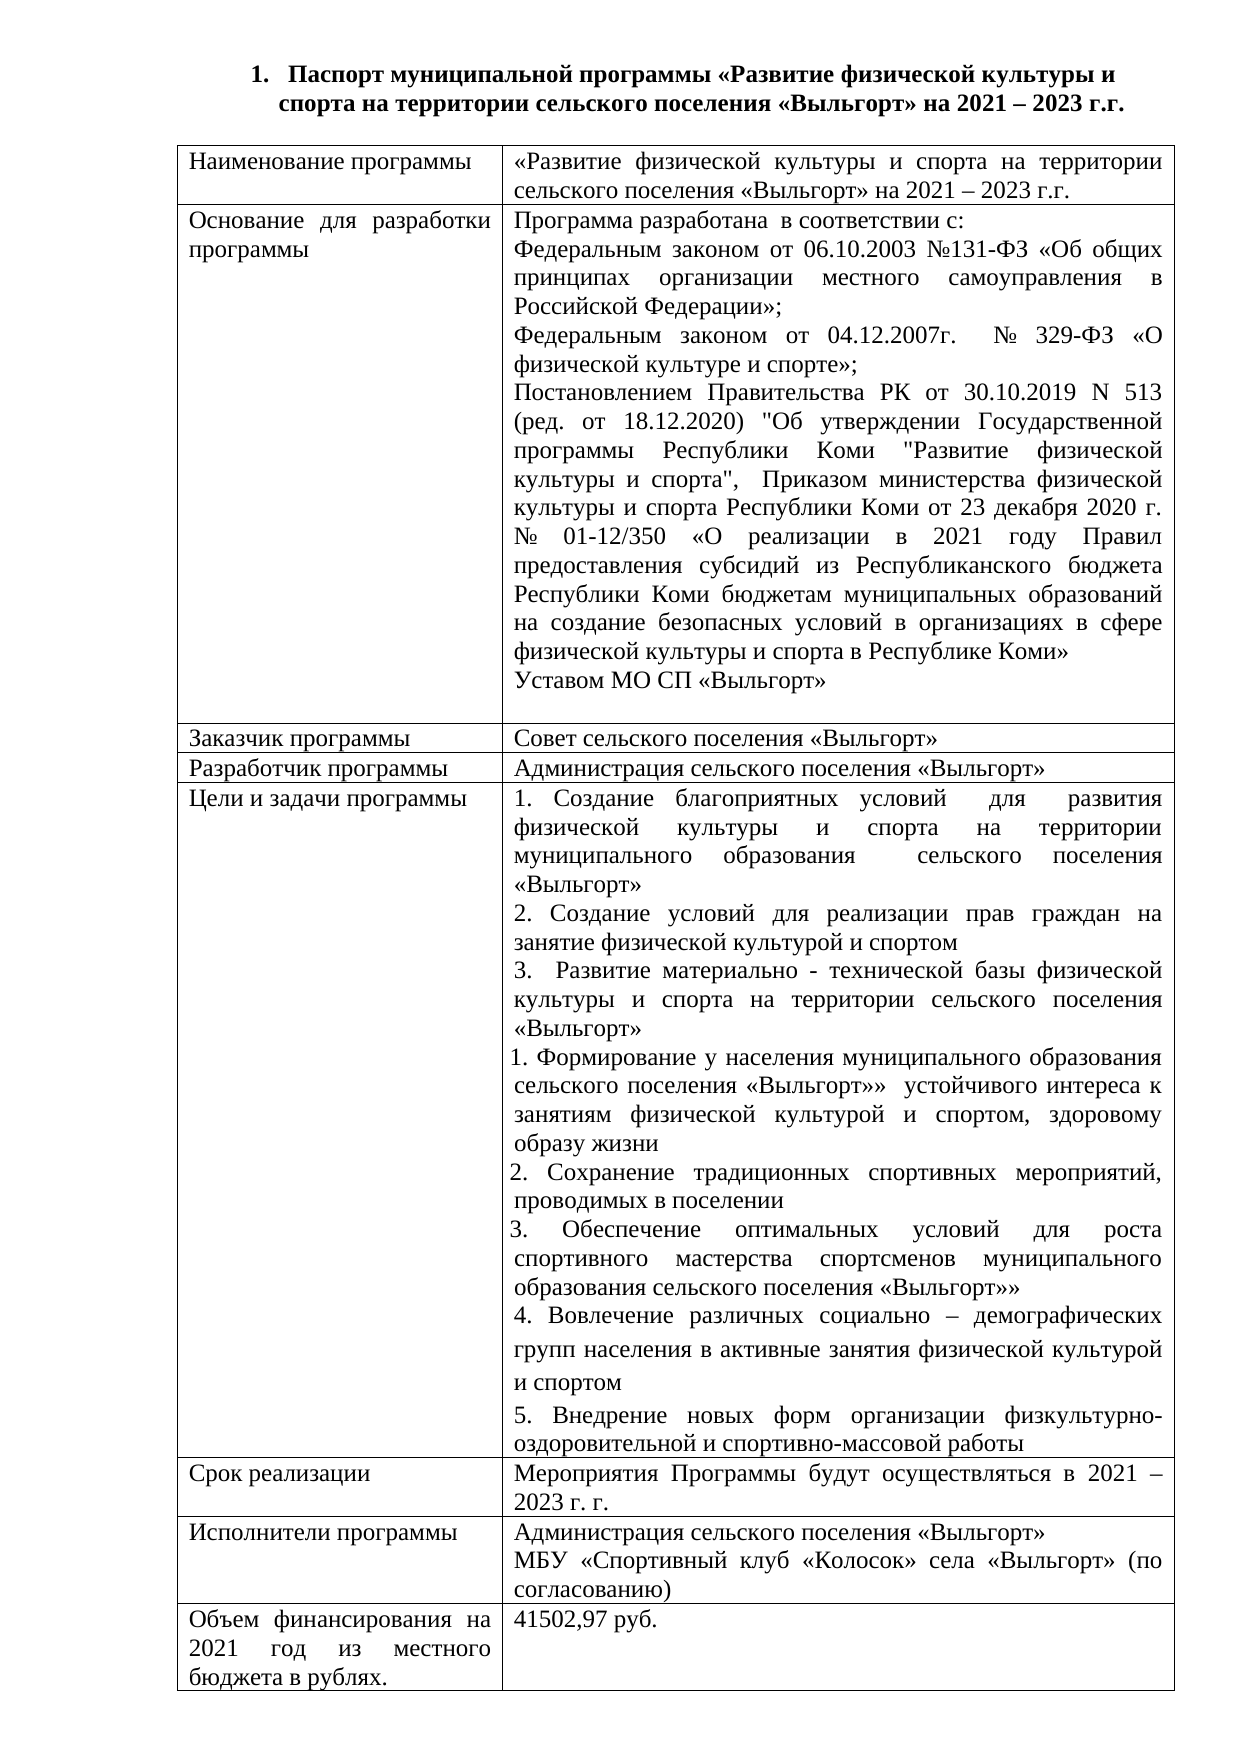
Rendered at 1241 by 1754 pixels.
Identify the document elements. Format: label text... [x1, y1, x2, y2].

table_cell Совет сельского поселения «Выльгорт» [503, 724, 1174, 752]
table_cell Программа разработана в соответствии с: Федеральным законом от 06.10.2003 №131-ФЗ «Об общих принципах организации местного самоуправления в Российской Федерации»; Федеральным законом от 04.12.2007г. № 329-ФЗ «О физической культуре и спорте»; Постановлением Правительства РК от 30.10.2019 N 513 (ред. от 18.12.2020) "Об утверждении Государственной программы Республики Коми "Развитие физической культуры и спорта", Приказом министерства физической культуры и спорта Республики Коми от 23 декабря 2020 г. № 01-12/350 «О реализации в 2021 году Правил предоставления субсидий из Республиканского бюджета Республики Коми бюджетам муниципальных образований на создание безопасных условий в организациях в сфере физической культуры и спорта в Республике Коми» Уставом МО СП «Выльгорт» [503, 205, 1174, 722]
table_cell Заказчик программы [178, 724, 502, 752]
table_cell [503, 1604, 1174, 1690]
table_cell Разработчик программы [178, 753, 502, 782]
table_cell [178, 1604, 502, 1690]
table_header «Развитие физической культуры и спорта на территории сельского поселения «Выльгорт» на 2021 – 2023 г.г. [503, 146, 1174, 204]
table_cell Администрация сельского поселения «Выльгорт» МБУ «Спортивный клуб «Колосок» села «Выльгорт» (по согласованию) [503, 1517, 1174, 1603]
table_cell 1. Создание благоприятных условий для развития физической культуры и спорта на территории муниципального образования сельского поселения «Выльгорт» 2. Создание условий для реализации прав граждан на занятие физической культурой и спортом 3. Развитие материально - технической базы физической культуры и спорта на территории сельского поселения «Выльгорт» 1. Формирование у населения муниципального образования сельского поселения «Выльгорт»» устойчивого интереса к занятиям физической культурой и спортом, здоровому образу жизни 2. Сохранение традиционных спортивных мероприятий, проводимых в поселении 3. Обеспечение оптимальных условий для роста спортивного мастерства спортсменов муниципального образования сельского поселения «Выльгорт»» 4. Вовлечение различных социально – демографических групп населения в активные занятия физической культурой и спортом 5. Внедрение новых форм организации физкультурно- оздоровительной и спортивно-массовой работы [503, 783, 1174, 1457]
table_cell Мероприятия Программы будут осуществляться в 2021 – 2023 г. г. [503, 1458, 1174, 1516]
table_header Наименование программы [178, 146, 502, 204]
table_cell Цели и задачи программы [178, 783, 502, 1457]
table_cell Срок реализации [178, 1458, 502, 1516]
table_cell Исполнители программы [178, 1517, 502, 1603]
table_cell Основание для разработки программы [178, 205, 502, 722]
table_cell Администрация сельского поселения «Выльгорт» [503, 753, 1174, 782]
list Паспорт муниципальной программы «Развитие физической культуры и спорта на территории сельского поселения «Выльгорт» на 2021 – 2023 г.г. [215, 59, 1152, 117]
